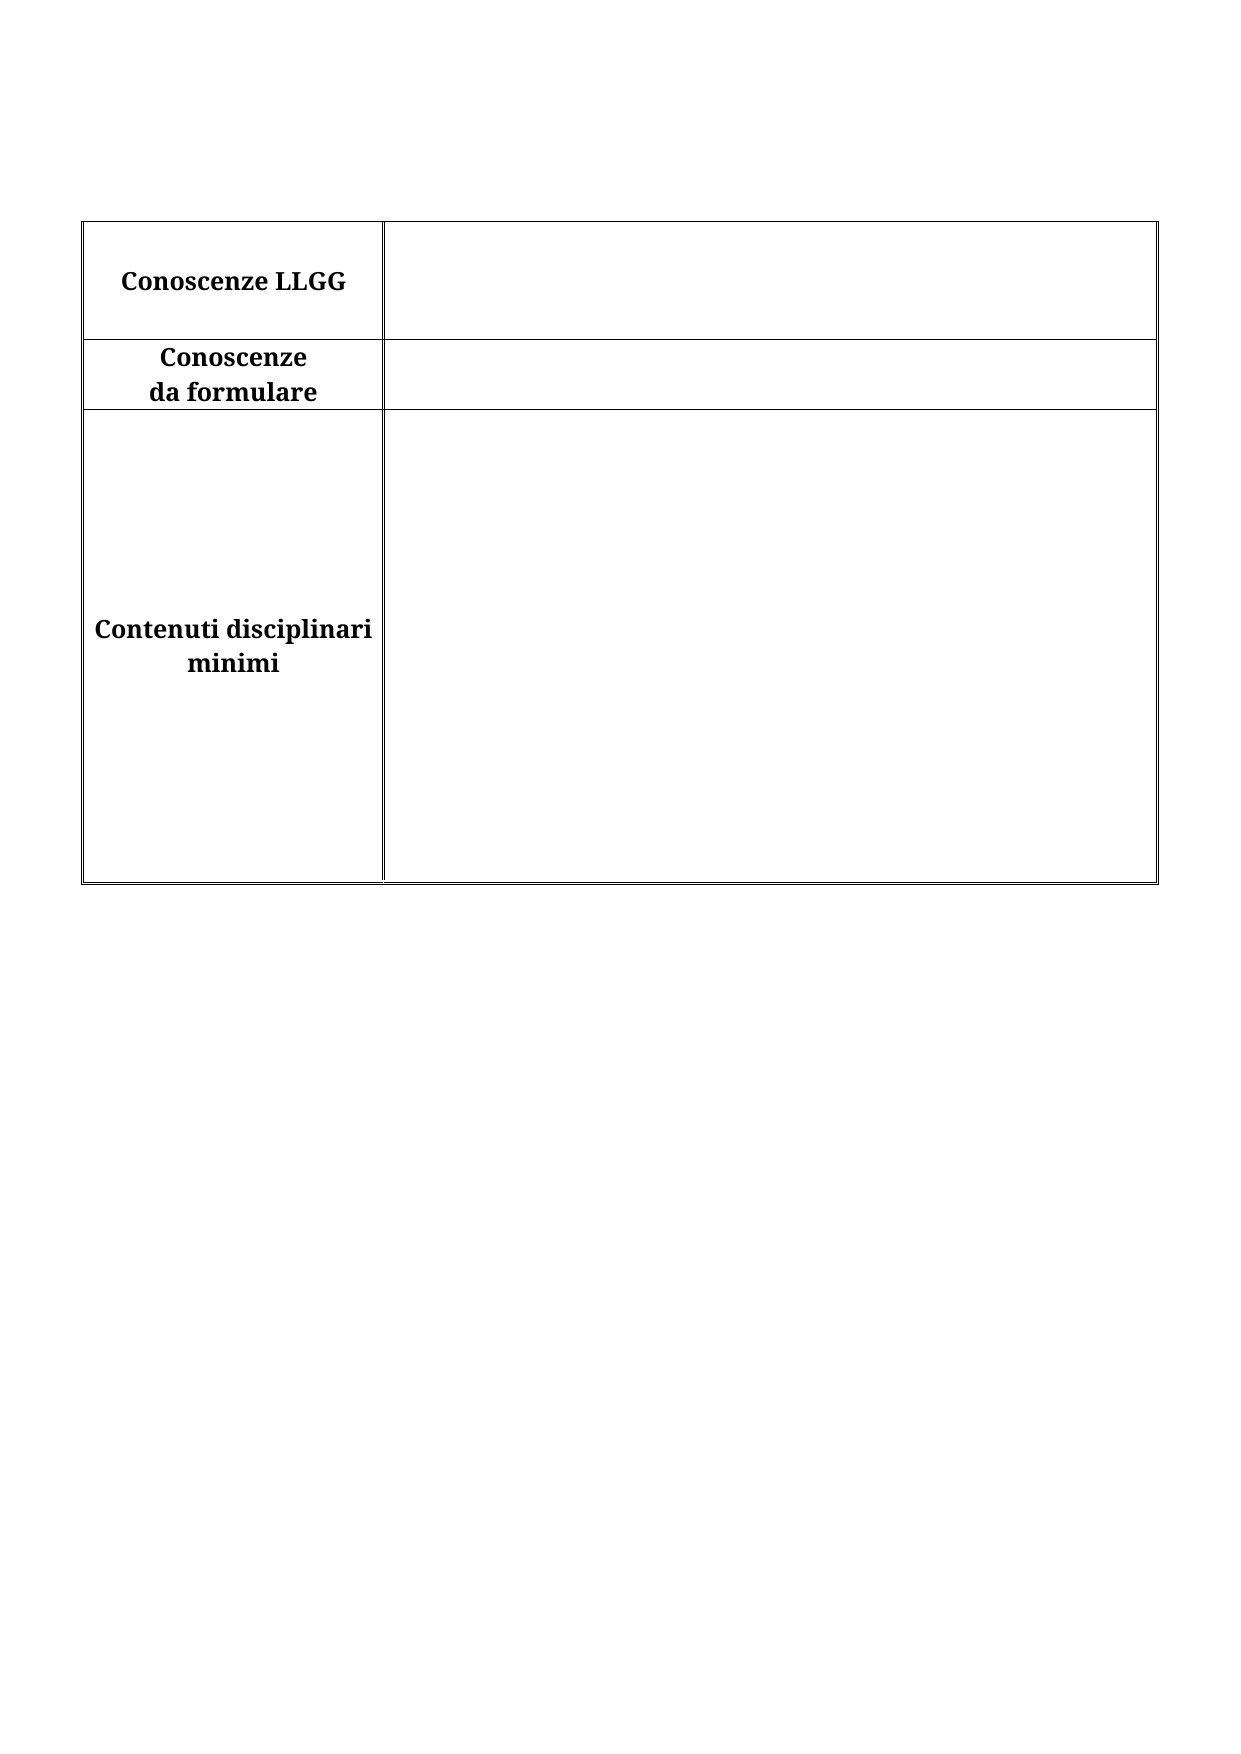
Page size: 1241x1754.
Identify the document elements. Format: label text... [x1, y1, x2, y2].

table_cell Contenuti disciplinari minimi [84, 410, 384, 882]
table_cell [385, 340, 1156, 409]
table_cell [385, 222, 1156, 338]
table_cell Conoscenze LLGG [84, 222, 382, 338]
table_cell [384, 410, 1156, 882]
table_cell Conoscenze da formulare [84, 340, 382, 409]
